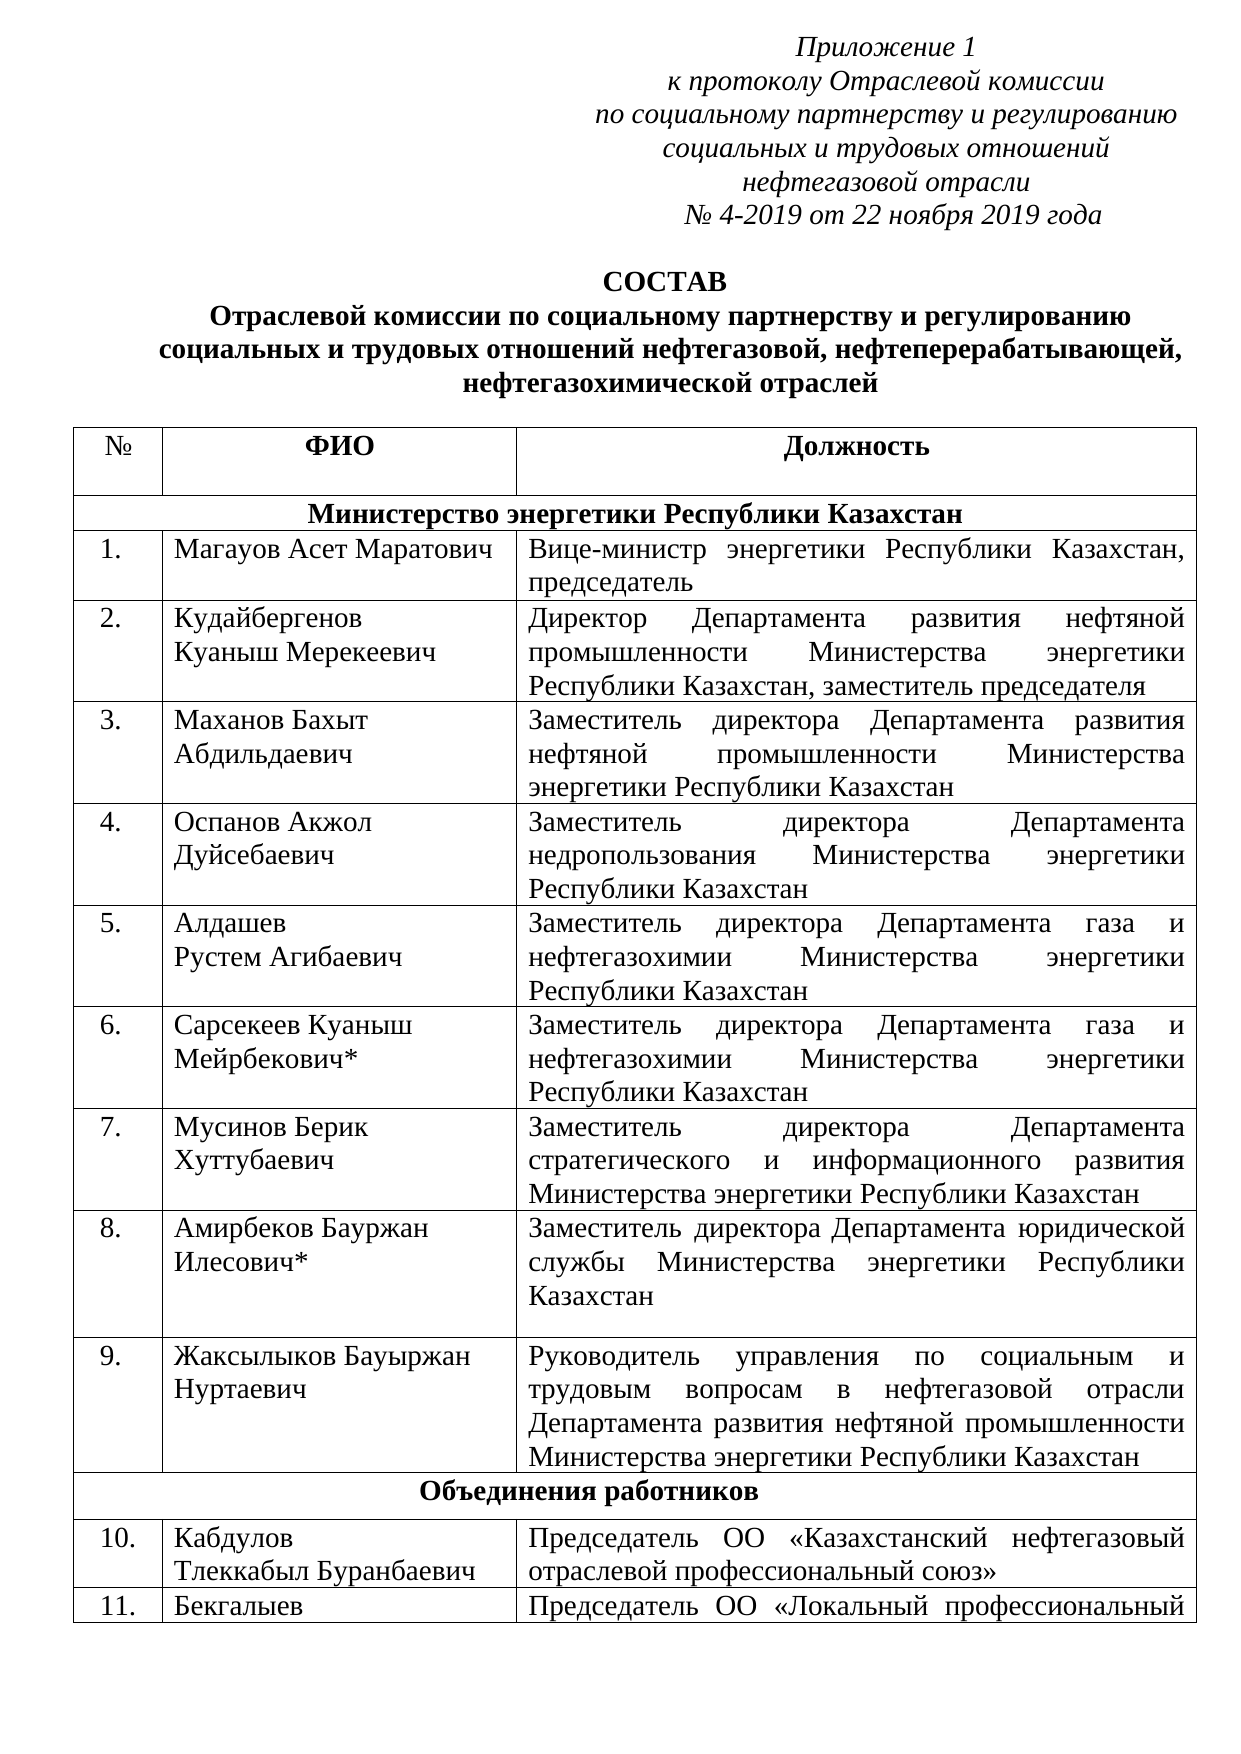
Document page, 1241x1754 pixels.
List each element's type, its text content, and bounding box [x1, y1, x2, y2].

text по социальному партнерству и регулированию социальных и трудовых отношений нефтегазовой отрасли [591, 97, 1181, 197]
table_header № [74, 428, 162, 495]
table_cell [74, 1109, 162, 1209]
table_cell Маханов Бахыт Абдильдаевич [163, 702, 516, 803]
table_cell Заместитель директора Департамента юридической службы Министерства энергетики Республики Казахстан [517, 1211, 1196, 1337]
text Отраслевой комиссии по социальному партнерству и регулированию социальных и трудовых отношений нефтегазовой, нефтеперерабатывающей, нефтегазохимической отраслей [145, 298, 1196, 398]
table_cell Мусинов Берик Хуттубаевич [163, 1109, 516, 1209]
table_cell Председатель ОО «Казахстанский нефтегазовый отраслевой профессиональный союз» [517, 1520, 1196, 1587]
table_cell [74, 804, 162, 904]
text СОСТАВ [89, 264, 1240, 298]
table_cell Заместитель директора Департамента развития нефтяной промышленности Министерства энергетики Республики Казахстан [517, 702, 1196, 803]
table_cell [74, 1338, 162, 1472]
table_cell Бекгалыев Садуакас [163, 1588, 516, 1622]
table_cell [74, 1588, 162, 1622]
table_cell [74, 1211, 162, 1337]
table_cell Амирбеков Бауржан Илесович* [163, 1211, 516, 1337]
table_cell Заместитель директора Департамента газа и нефтегазохимии Министерства энергетики Республики Казахстан [517, 1007, 1196, 1108]
table_cell [74, 601, 162, 701]
table_cell Заместитель директора Департамента недропользования Министерства энергетики Республики Казахстан [517, 804, 1196, 904]
table_cell [74, 702, 162, 803]
table_cell Заместитель директора Департамента стратегического и информационного развития Министерства энергетики Республики Казахстан [517, 1109, 1196, 1209]
text к протоколу Отраслевой комиссии [591, 63, 1181, 97]
table_cell Сарсекеев Куаныш Мейрбекович* [163, 1007, 516, 1108]
table_cell Вице-министр энергетики Республики Казахстан, председатель [517, 531, 1196, 599]
table_cell Руководитель управления по социальным и трудовым вопросам в нефтегазовой отрасли Департамента развития нефтяной промышленности Министерства энергетики Республики Казахстан [517, 1338, 1196, 1472]
table_cell Оспанов Акжол Дуйсебаевич [163, 804, 516, 904]
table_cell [517, 1588, 1196, 1622]
table_cell Кудайбергенов Куаныш Мерекеевич [163, 601, 516, 701]
table_header Должность [517, 428, 1196, 495]
text № 4-2019 от 22 ноября 2019 года [591, 197, 1196, 231]
table_cell Заместитель директора Департамента газа и нефтегазохимии Министерства энергетики Республики Казахстан [517, 906, 1196, 1006]
table_cell [74, 531, 162, 599]
table_cell Магауов Асет Маратович [163, 531, 516, 599]
table_cell Директор Департамента развития нефтяной промышленности Министерства энергетики Республики Казахстан, заместитель председателя [517, 601, 1196, 701]
table_cell Министерство энергетики Республики Казахстан [74, 496, 1196, 530]
table_cell Алдашев Рустем Агибаевич [163, 906, 516, 1006]
table_cell Жаксылыков Бауыржан Нуртаевич [163, 1338, 516, 1472]
table_cell Кабдулов Тлеккабыл Буранбаевич [163, 1520, 516, 1587]
table_cell Объединения работников [74, 1473, 1196, 1519]
table_cell [74, 1007, 162, 1108]
table_cell [74, 1520, 162, 1587]
table_cell [74, 906, 162, 1006]
table_header ФИО [163, 428, 516, 495]
text Приложение 1 [591, 29, 1181, 63]
